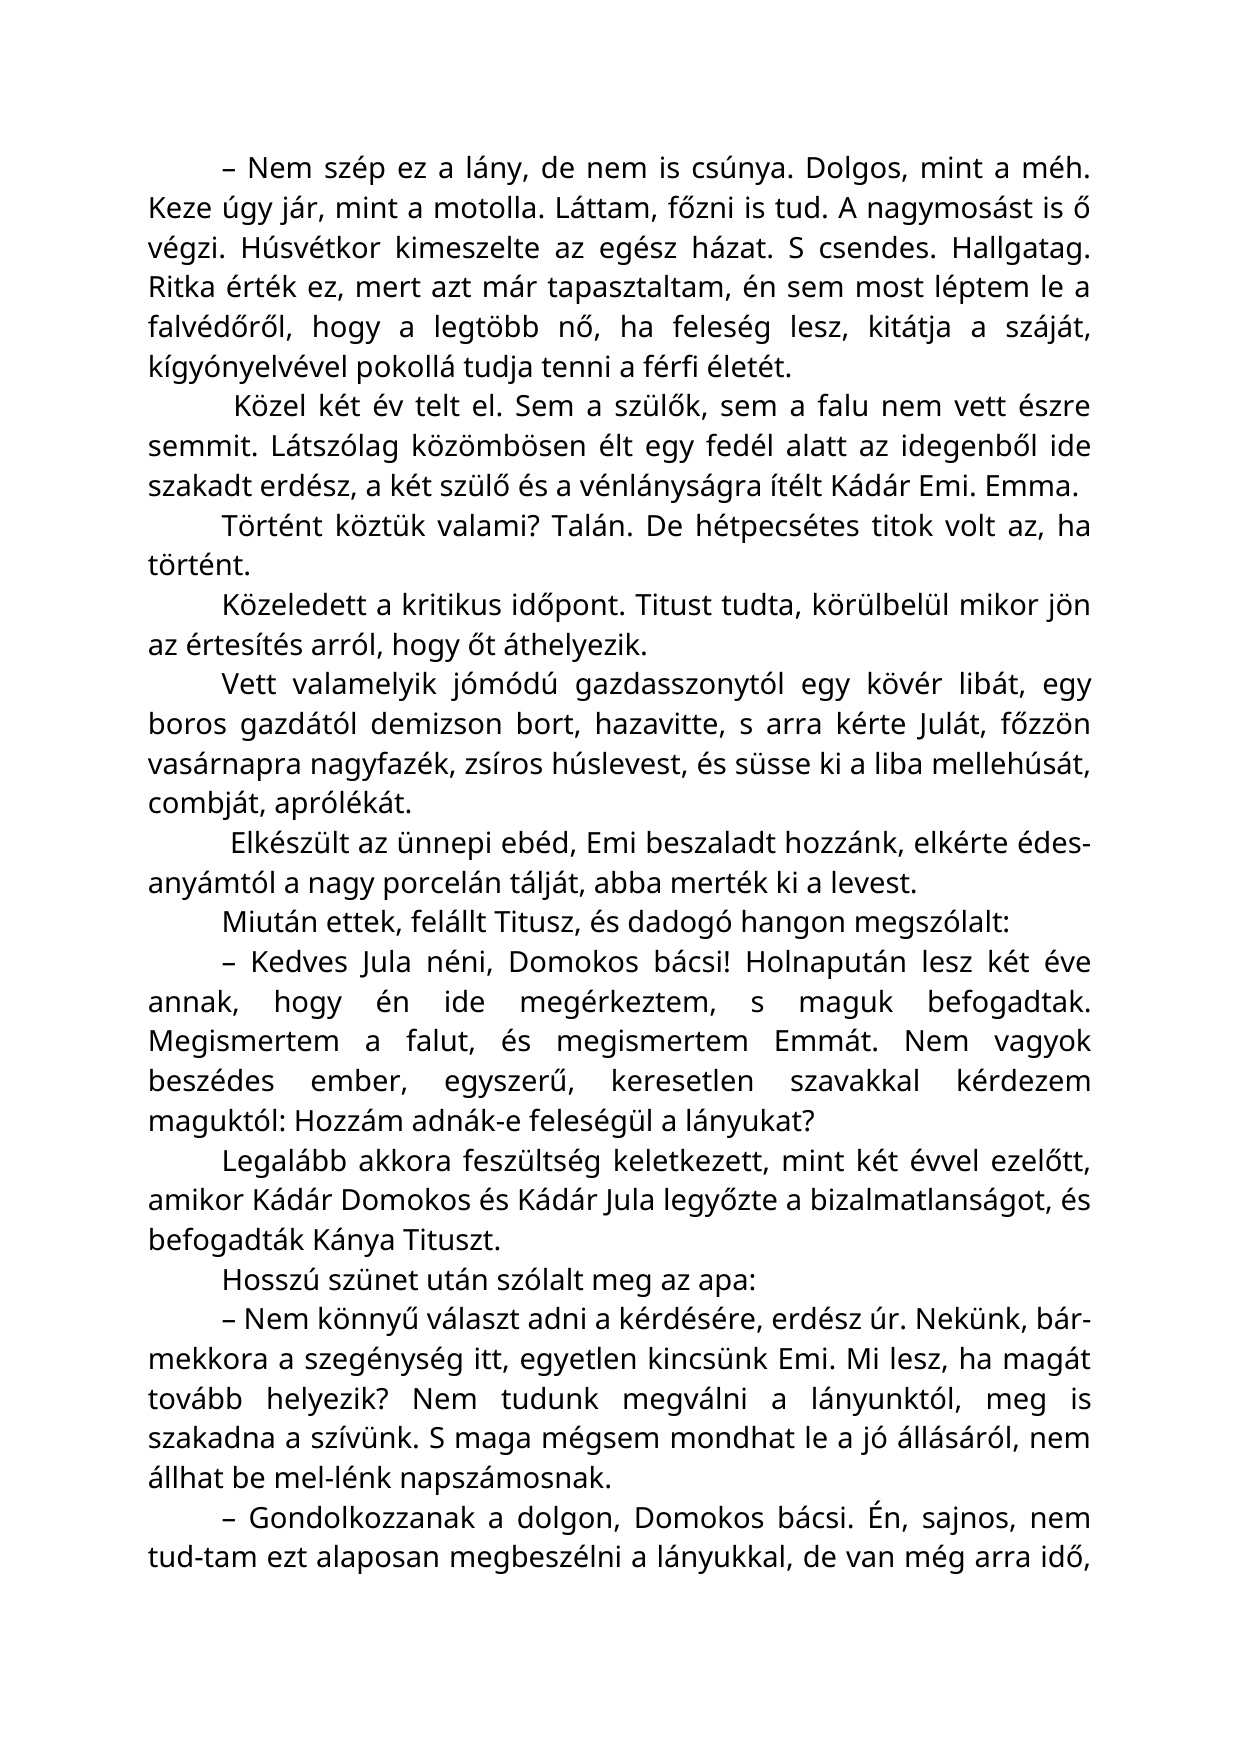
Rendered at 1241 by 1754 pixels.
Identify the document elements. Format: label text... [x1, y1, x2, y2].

text – Nem könnyű választ adni a kérdésére, erdész úr. Nekünk, bár-mekkora a szegénység itt, egyetlen kincsünk Emi. Mi lesz, ha magát tovább helyezik? Nem tudunk megválni a lányunktól, meg is szakadna a szívünk. S maga mégsem mondhat le a jó állásáról, nem állhat be mel-lénk napszámosnak. [148, 1298, 1093, 1497]
text – Nem szép ez a lány, de nem is csúnya. Dolgos, mint a méh. Keze úgy jár, mint a motolla. Láttam, főzni is tud. A nagymosást is ő végzi. Húsvétkor kimeszelte az egész házat. S csendes. Hallgatag. Ritka érték ez, mert azt már tapasztaltam, én sem most léptem le a falvédőről, hogy a legtöbb nő, ha feleség lesz, kitátja a száját, kígyónyelvével pokollá tudja tenni a férfi életét. [148, 148, 1093, 386]
text Elkészült az ünnepi ebéd, Emi beszaladt hozzánk, elkérte édes-anyámtól a nagy porcelán tálját, abba merték ki a levest. [148, 822, 1093, 902]
text Vett valamelyik jómódú gazdasszonytól egy kövér libát, egy boros gazdától demizson bort, hazavitte, s arra kérte Julát, főzzön vasárnapra nagyfazék, zsíros húslevest, és süsse ki a liba mellehúsát, combját, aprólékát. [148, 663, 1093, 822]
text Legalább akkora feszültség keletkezett, mint két évvel ezelőtt, amikor Kádár Domokos és Kádár Jula legyőzte a bizalmatlanságot, és befogadták Kánya Tituszt. [148, 1140, 1093, 1259]
text – Kedves Jula néni, Domokos bácsi! Holnapután lesz két éve annak, hogy én ide megérkeztem, s maguk befogadtak. Megismertem a falut, és megismertem Emmát. Nem vagyok beszédes ember, egyszerű, keresetlen szavakkal kérdezem maguktól: Hozzám adnák-e feleségül a lányukat? [148, 941, 1093, 1140]
text Miután ettek, felállt Titusz, és dadogó hangon megszólalt: [148, 902, 1093, 941]
text Történt köztük valami? Talán. De hétpecsétes titok volt az, ha történt. [148, 505, 1093, 584]
text Közeledett a kritikus időpont. Titust tudta, körülbelül mikor jön az értesítés arról, hogy őt áthelyezik. [148, 584, 1093, 663]
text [148, 1497, 1093, 1576]
text Közel két év telt el. Sem a szülők, sem a falu nem vett észre semmit. Látszólag közömbösen élt egy fedél alatt az idegenből ide szakadt erdész, a két szülő és a vénlányságra ítélt Kádár Emi. Emma. [148, 386, 1093, 505]
text Hosszú szünet után szólalt meg az apa: [148, 1259, 1093, 1298]
